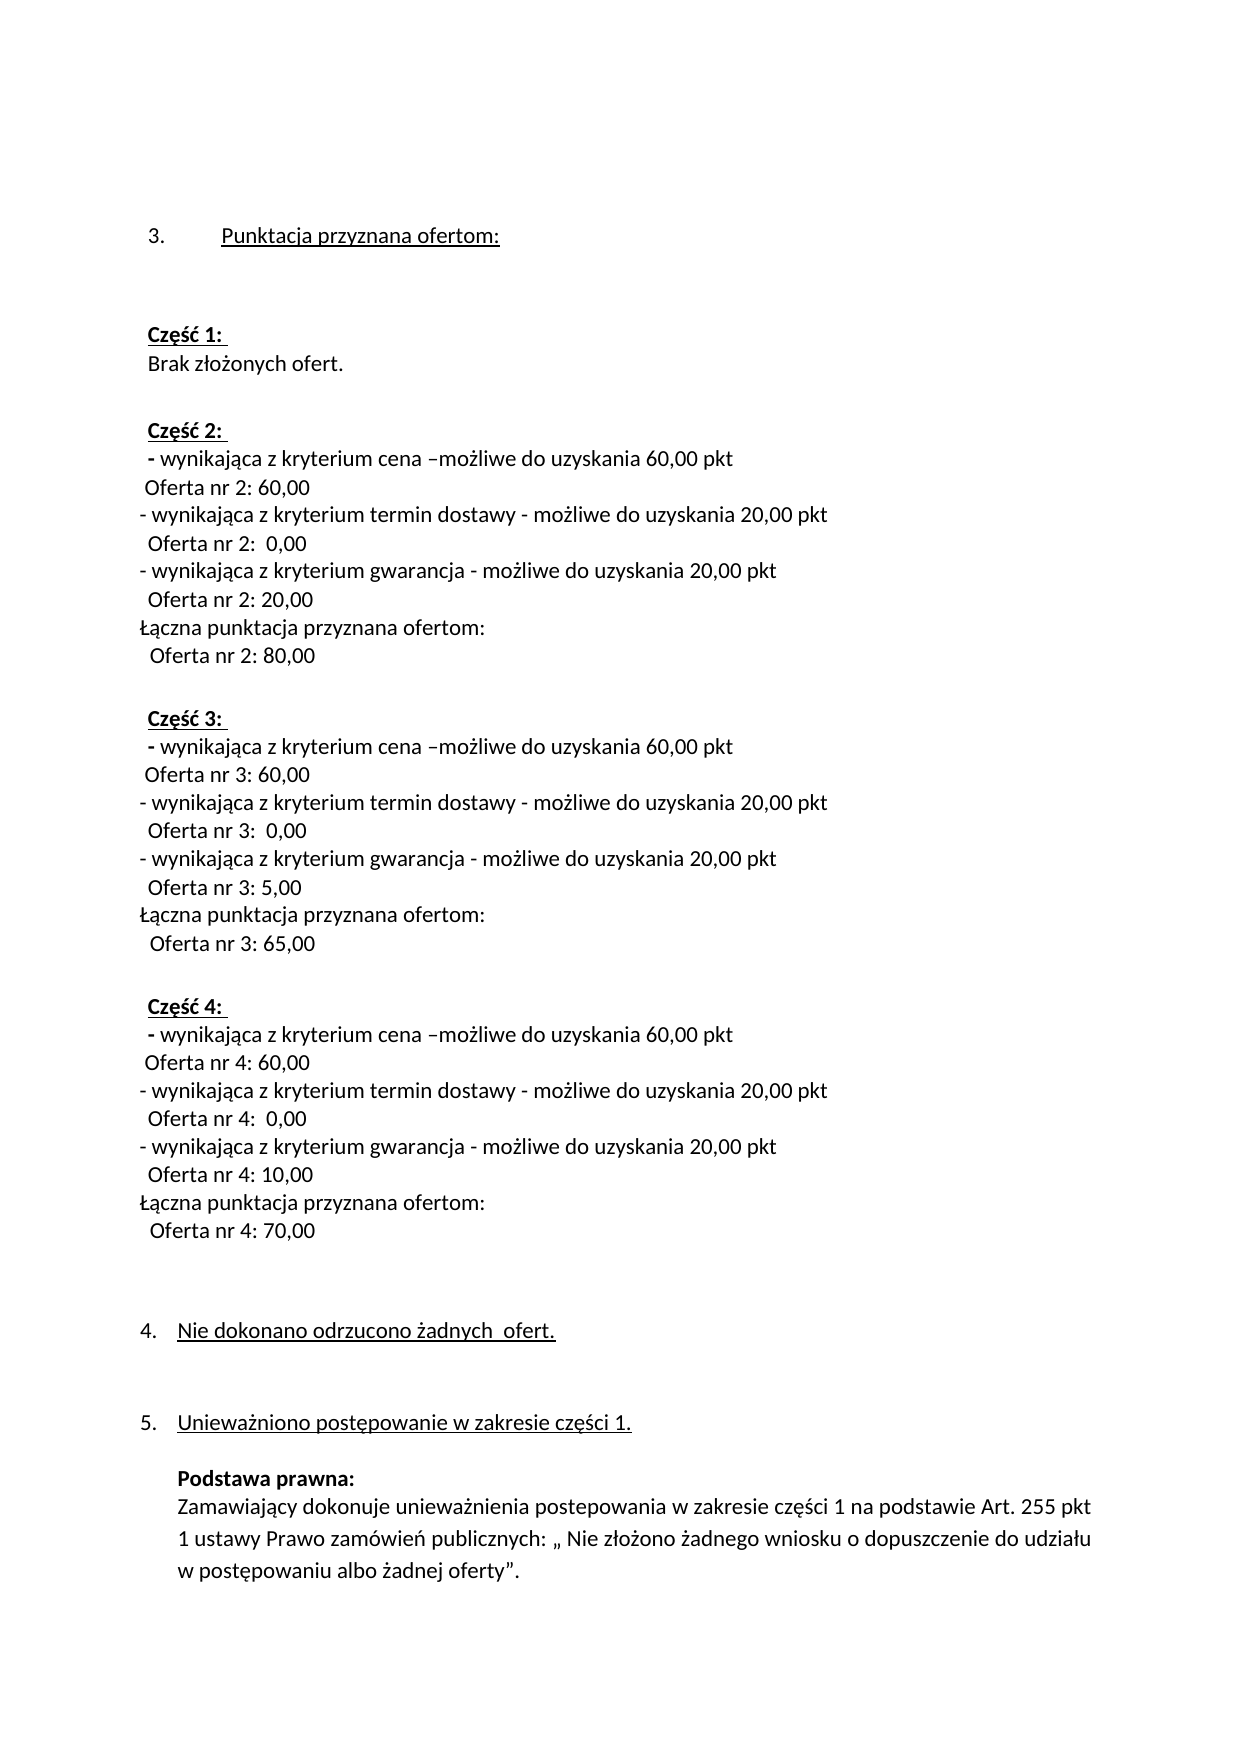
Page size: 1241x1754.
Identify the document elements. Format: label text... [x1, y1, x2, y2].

text Oferta nr 3: 60,00 [103, 761, 1093, 788]
text Część 4: [148, 992, 1093, 1020]
text Łączna punktacja przyznana ofertom: [103, 1188, 1093, 1217]
text Oferta nr 4: 0,00 [103, 1104, 1093, 1132]
text - wynikająca z kryterium termin dostawy - możliwe do uzyskania 20,00 pkt [103, 501, 1093, 529]
text Łączna punktacja przyznana ofertom: [103, 901, 1093, 929]
text Oferta nr 2: 20,00 [103, 585, 1093, 613]
text Oferta nr 4: 70,00 [103, 1217, 1093, 1244]
text Część 3: [148, 704, 1093, 732]
list Nie dokonano odrzucono żadnych ofert. [140, 1316, 1093, 1344]
text - wynikająca z kryterium cena –możliwe do uzyskania 60,00 pkt [148, 1020, 1093, 1048]
text Oferta nr 2: 0,00 [103, 529, 1093, 557]
list Punktacja przyznana ofertom: [133, 221, 1093, 249]
text Część 2: [148, 417, 1093, 444]
text - wynikająca z kryterium cena –możliwe do uzyskania 60,00 pkt [148, 732, 1093, 761]
text - wynikająca z kryterium termin dostawy - możliwe do uzyskania 20,00 pkt [103, 788, 1093, 817]
list Unieważniono postępowanie w zakresie części 1. [140, 1408, 1093, 1436]
text Łączna punktacja przyznana ofertom: [103, 613, 1093, 641]
text Oferta nr 3: 65,00 [103, 929, 1093, 957]
list Zamawiający dokonuje unieważnienia postepowania w zakresie części 1 na podstawie Art. 255 pkt 1 ustawy Prawo zamówień publicznych: „ Nie złożono żadnego wniosku o dopuszczenie do udziału w postępowaniu albo żadnej oferty”. [177, 1492, 1093, 1584]
text Oferta nr 4: 60,00 [103, 1048, 1093, 1076]
text Brak złożonych ofert. [148, 349, 1093, 377]
text Oferta nr 2: 60,00 [103, 473, 1093, 501]
text Oferta nr 3: 0,00 [103, 817, 1093, 844]
text - wynikająca z kryterium termin dostawy - możliwe do uzyskania 20,00 pkt [103, 1076, 1093, 1104]
text - wynikająca z kryterium gwarancja - możliwe do uzyskania 20,00 pkt [103, 1132, 1093, 1161]
text Oferta nr 4: 10,00 [103, 1161, 1093, 1188]
text Oferta nr 3: 5,00 [103, 873, 1093, 901]
list Podstawa prawna: [177, 1464, 1093, 1492]
text - wynikająca z kryterium gwarancja - możliwe do uzyskania 20,00 pkt [103, 844, 1093, 873]
text Część 1: [148, 321, 1093, 349]
text - wynikająca z kryterium gwarancja - możliwe do uzyskania 20,00 pkt [103, 557, 1093, 585]
text Oferta nr 2: 80,00 [103, 641, 1093, 669]
text - wynikająca z kryterium cena –możliwe do uzyskania 60,00 pkt [148, 444, 1093, 473]
